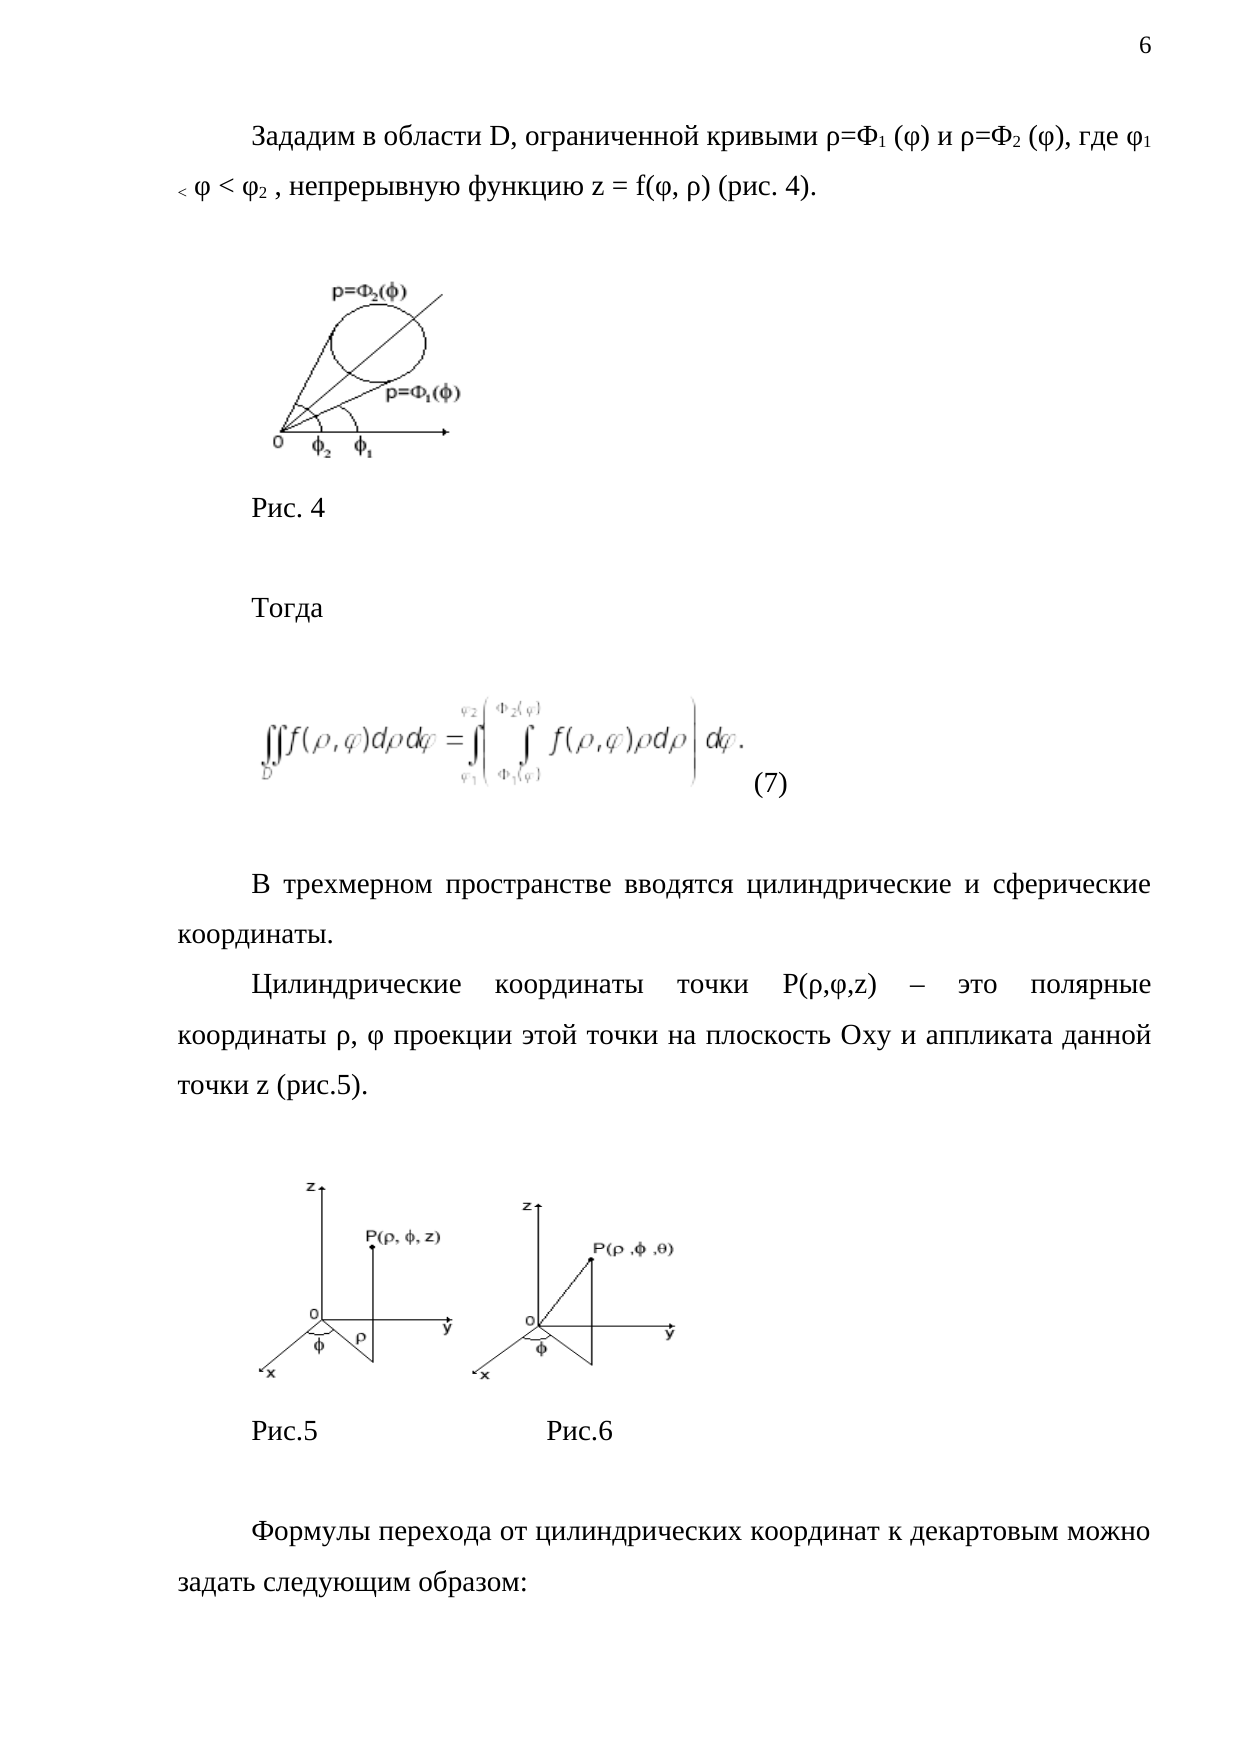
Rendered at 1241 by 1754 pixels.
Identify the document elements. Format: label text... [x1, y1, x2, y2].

text Рис. 4 [177, 490, 1152, 523]
text Цилиндрические координаты точки Р(ρ,φ,z) – это полярные координаты ρ, φ проекции этой точки на плоскость Оху и аппликата данной точки z (рис.5). [177, 967, 1152, 1101]
text Формулы перехода от цилиндрических координат к декартовым можно задать следующим образом: [177, 1513, 1152, 1597]
text Тогда [177, 590, 1152, 624]
text (7) [177, 691, 1152, 799]
picture [464, 1186, 681, 1396]
text Рис.5 Рис.6 [177, 1413, 1152, 1446]
picture [251, 1167, 458, 1396]
text Зададим в области D, ограниченной кривыми ρ=Φ1 (φ) и ρ=Φ2 (φ), где φ1 < φ < φ2 , непрерывную функцию z = f(φ, ρ) (рис. 4). [177, 118, 1152, 202]
text В трехмерном пространстве вводятся цилиндрические и сферические координаты. [177, 866, 1152, 950]
picture [251, 268, 495, 476]
